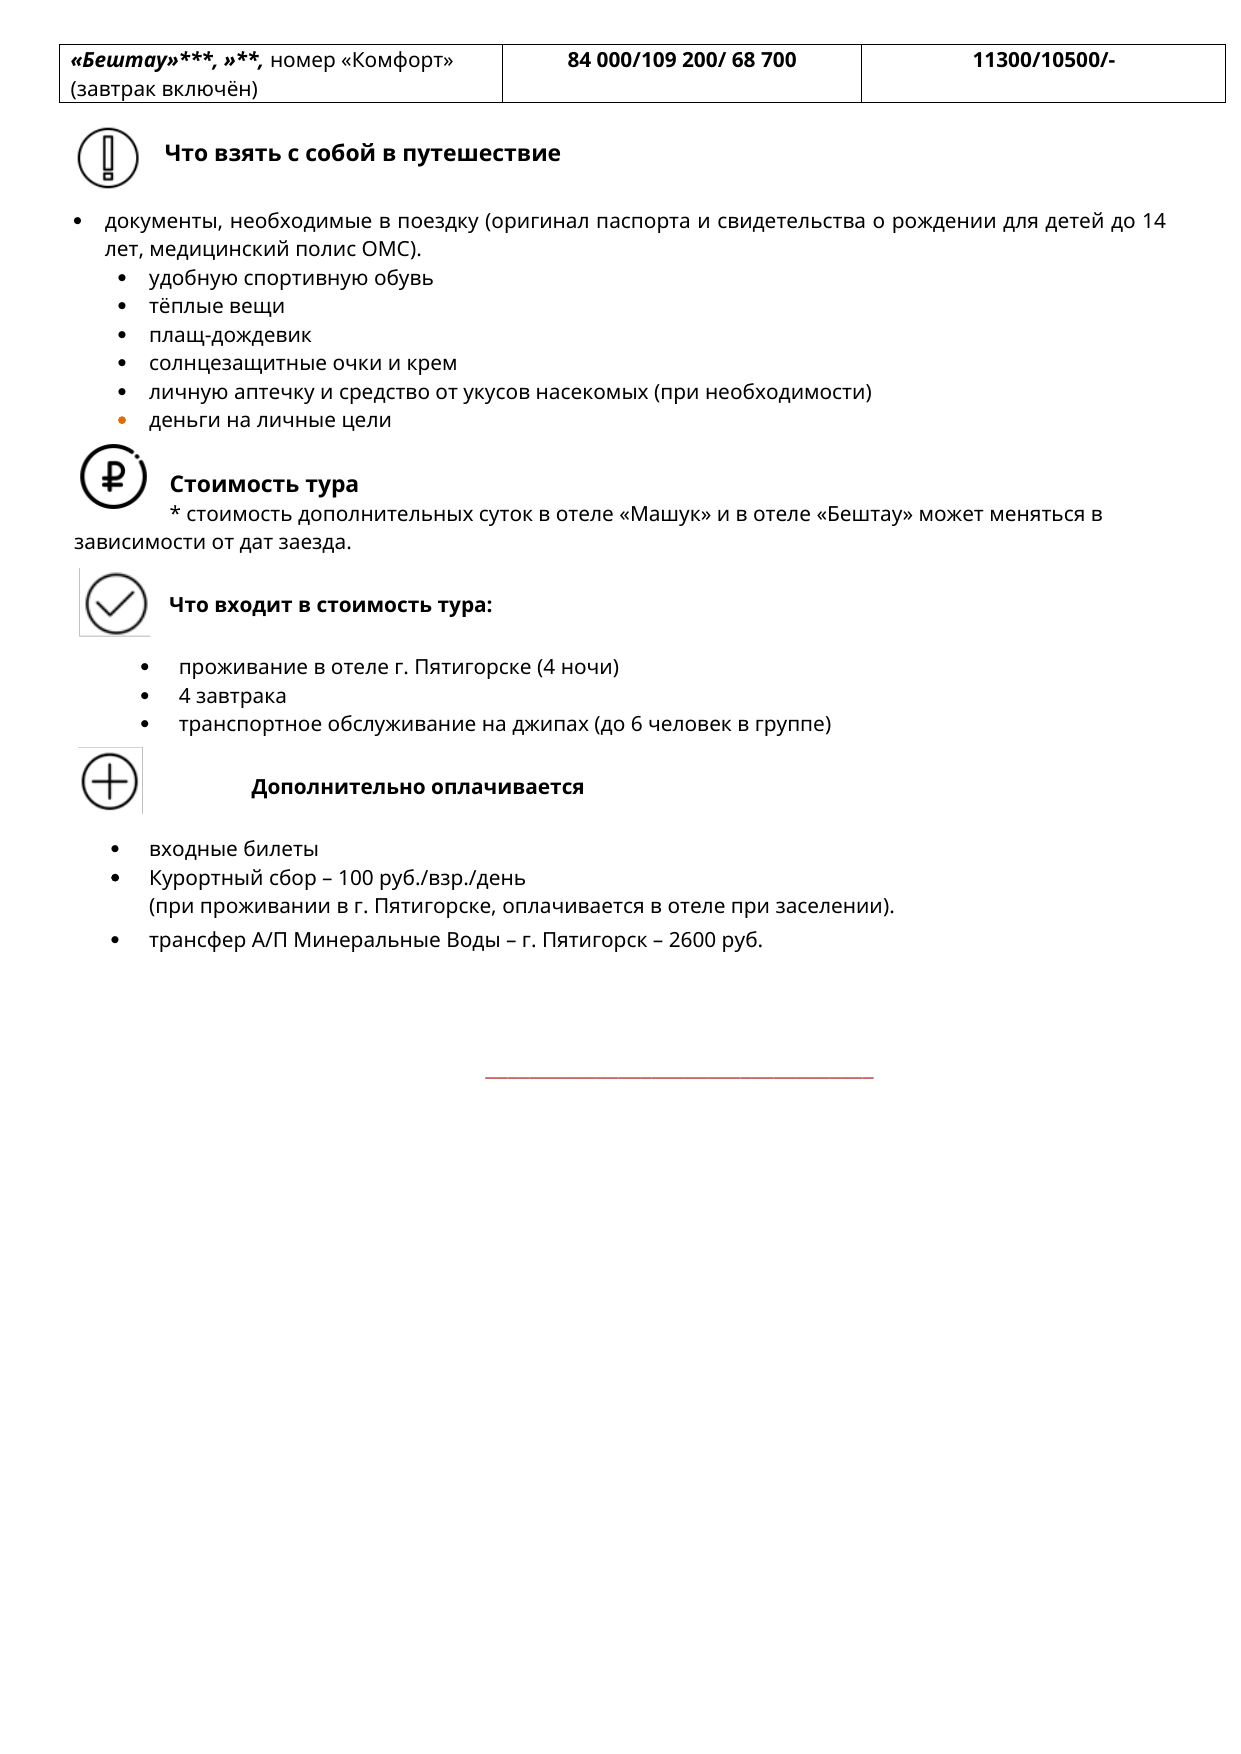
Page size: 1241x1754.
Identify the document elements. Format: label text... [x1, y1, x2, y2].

list личную аптечку и средство от укусов насекомых (при необходимости) [118, 377, 1196, 405]
list деньги на личные цели [118, 405, 1196, 434]
picture [73, 123, 146, 192]
list документы, необходимые в поездку (оригинал паспорта и свидетельства о рождении для детей до 14 лет, медицинский полис ОМС). [74, 206, 1167, 263]
text ___________________________________ [162, 1048, 1196, 1082]
table_cell 11300/10500/- [862, 45, 1225, 102]
list проживание в отеле г. Пятигорске (4 ночи) [141, 652, 1196, 681]
list (при проживании в г. Пятигорске, оплачивается в отеле при заселении). [149, 891, 1196, 919]
table_cell «Бештау»***, »**, номер «Комфорт» (завтрак включён) [60, 45, 502, 102]
text * стоимость дополнительных суток в отеле «Машук» и в отеле «Бештау» может меняться в зависимости от дат заезда. [74, 499, 1196, 556]
list трансфер А/П Минеральные Воды – г. Пятигорск – 2600 руб. [111, 925, 1196, 954]
picture [78, 568, 151, 638]
list транспортное обслуживание на джипах (до 6 человек в группе) [141, 709, 1196, 738]
text Дополнительно оплачивается [162, 772, 1196, 800]
list удобную спортивную обувь [118, 263, 1196, 291]
list входные билеты [111, 834, 1196, 863]
list 4 завтрака [141, 681, 1196, 709]
list плащ-дождевик [118, 320, 1196, 348]
text Стоимость тура [74, 468, 1196, 499]
list солнцезащитные очки и крем [118, 348, 1196, 377]
picture [73, 439, 151, 512]
list Курортный сбор – 100 руб./взр./день [111, 863, 1196, 891]
text Что входит в стоимость тура: [151, 590, 1196, 618]
subtitle Что взять с собой в путешествие [146, 137, 1196, 169]
list тёплые вещи [118, 291, 1196, 320]
table_cell 84 000/109 200/ 68 700 [503, 45, 861, 102]
picture [78, 746, 144, 814]
